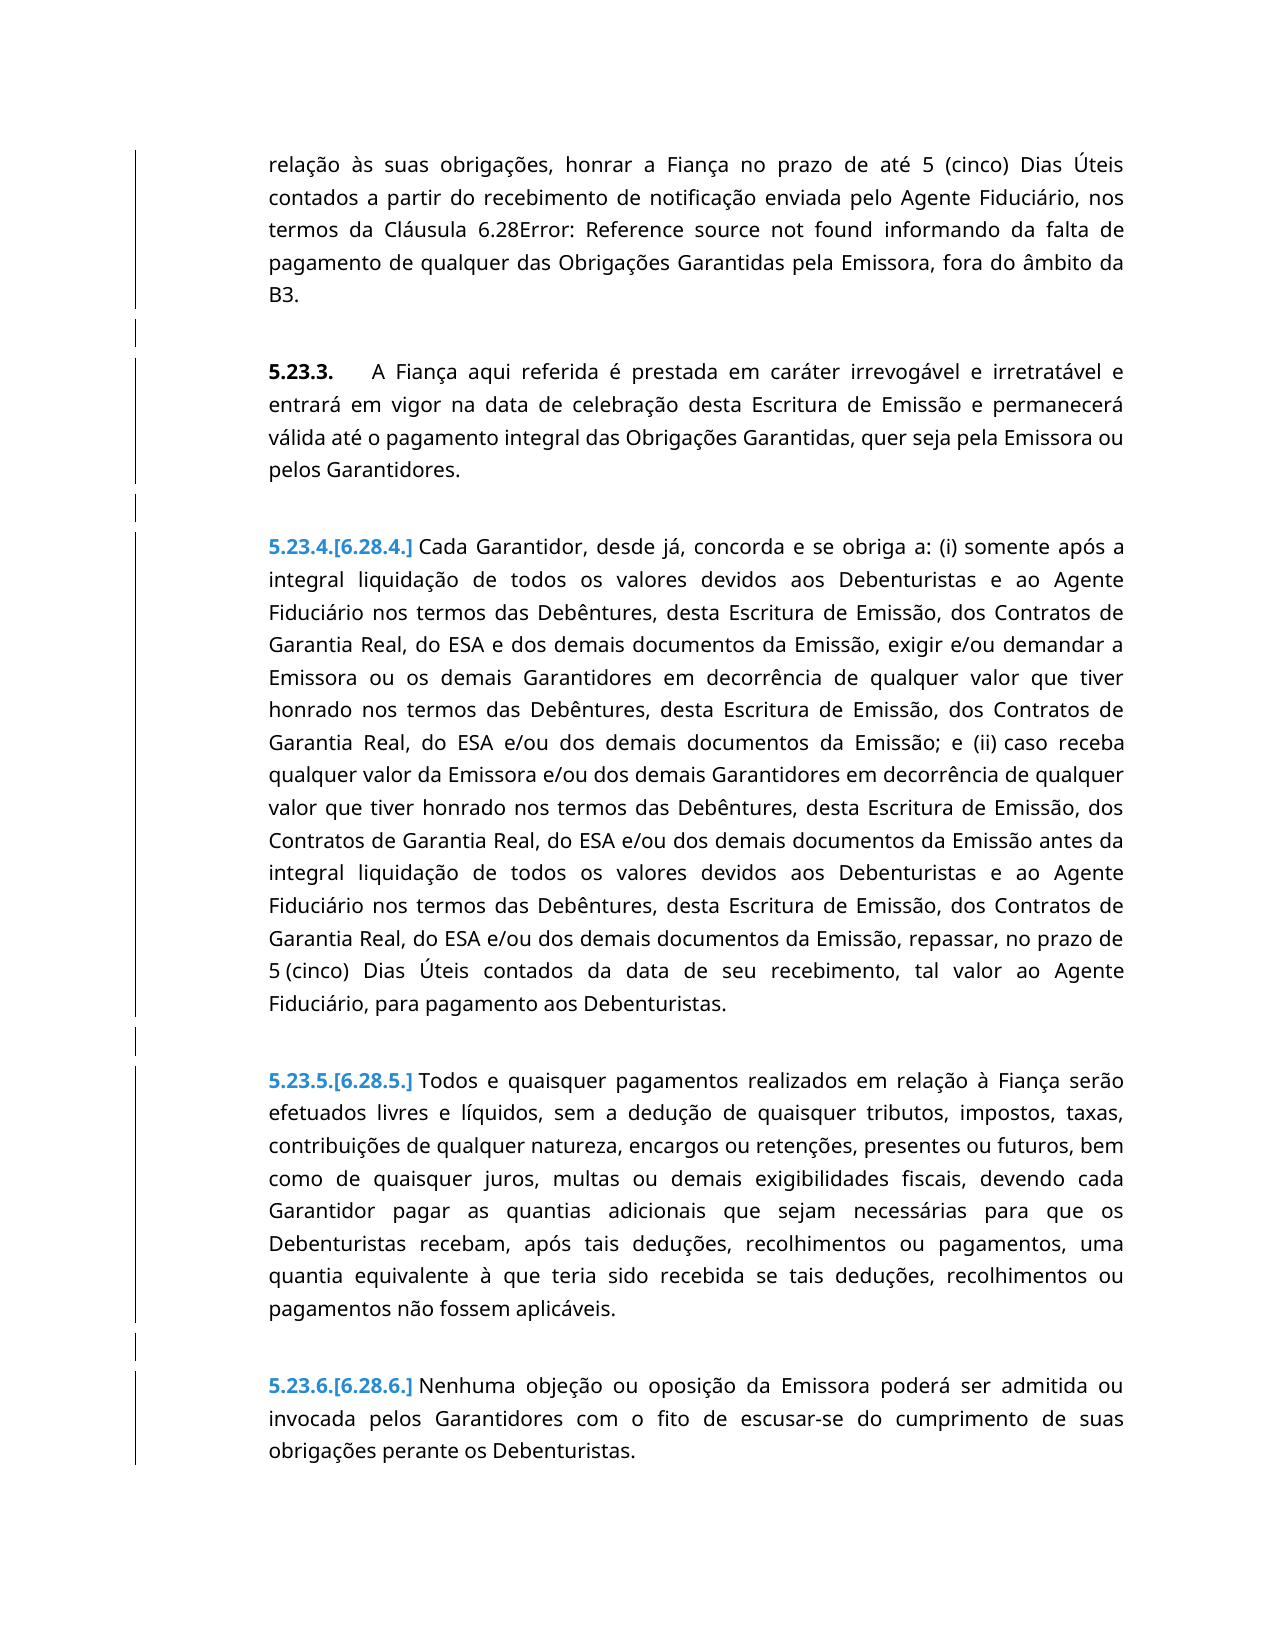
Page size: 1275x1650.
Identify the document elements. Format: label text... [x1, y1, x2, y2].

list Todos e quaisquer pagamentos realizados em relação à Fiança serão efetuados livres e líquidos, sem a dedução de quaisquer tributos, impostos, taxas, contribuições de qualquer natureza, encargos ou retenções, presentes ou futuros, bem como de quaisquer juros, multas ou demais exigibilidades fiscais, devendo cada Garantidor pagar as quantias adicionais que sejam necessárias para que os Debenturistas recebam, após tais deduções, recolhimentos ou pagamentos, uma quantia equivalente à que teria sido recebida se tais deduções, recolhimentos ou pagamentos não fossem aplicáveis. [268, 1066, 1125, 1323]
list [268, 150, 1125, 309]
list Cada Garantidor, desde já, concorda e se obriga a: (i) somente após a integral liquidação de todos os valores devidos aos Debenturistas e ao Agente Fiduciário nos termos das Debêntures, desta Escritura de Emissão, dos Contratos de Garantia Real, do ESA e dos demais documentos da Emissão, exigir e/ou demandar a Emissora ou os demais Garantidores em decorrência de qualquer valor que tiver honrado nos termos das Debêntures, desta Escritura de Emissão, dos Contratos de Garantia Real, do ESA e/ou dos demais documentos da Emissão; e (ii) caso receba qualquer valor da Emissora e/ou dos demais Garantidores em decorrência de qualquer valor que tiver honrado nos termos das Debêntures, desta Escritura de Emissão, dos Contratos de Garantia Real, do ESA e/ou dos demais documentos da Emissão antes da integral liquidação de todos os valores devidos aos Debenturistas e ao Agente Fiduciário nos termos das Debêntures, desta Escritura de Emissão, dos Contratos de Garantia Real, do ESA e/ou dos demais documentos da Emissão, repassar, no prazo de 5 (cinco) Dias Úteis contados da data de seu recebimento, tal valor ao Agente Fiduciário, para pagamento aos Debenturistas. [268, 532, 1125, 1017]
list Nenhuma objeção ou oposição da Emissora poderá ser admitida ou invocada pelos Garantidores com o fito de escusar-se do cumprimento de suas obrigações perante os Debenturistas. [268, 1371, 1125, 1465]
list A Fiança aqui referida é prestada em caráter irrevogável e irretratável e entrará em vigor na data de celebração desta Escritura de Emissão e permanecerá válida até o pagamento integral das Obrigações Garantidas, quer seja pela Emissora ou pelos Garantidores. [268, 357, 1125, 484]
